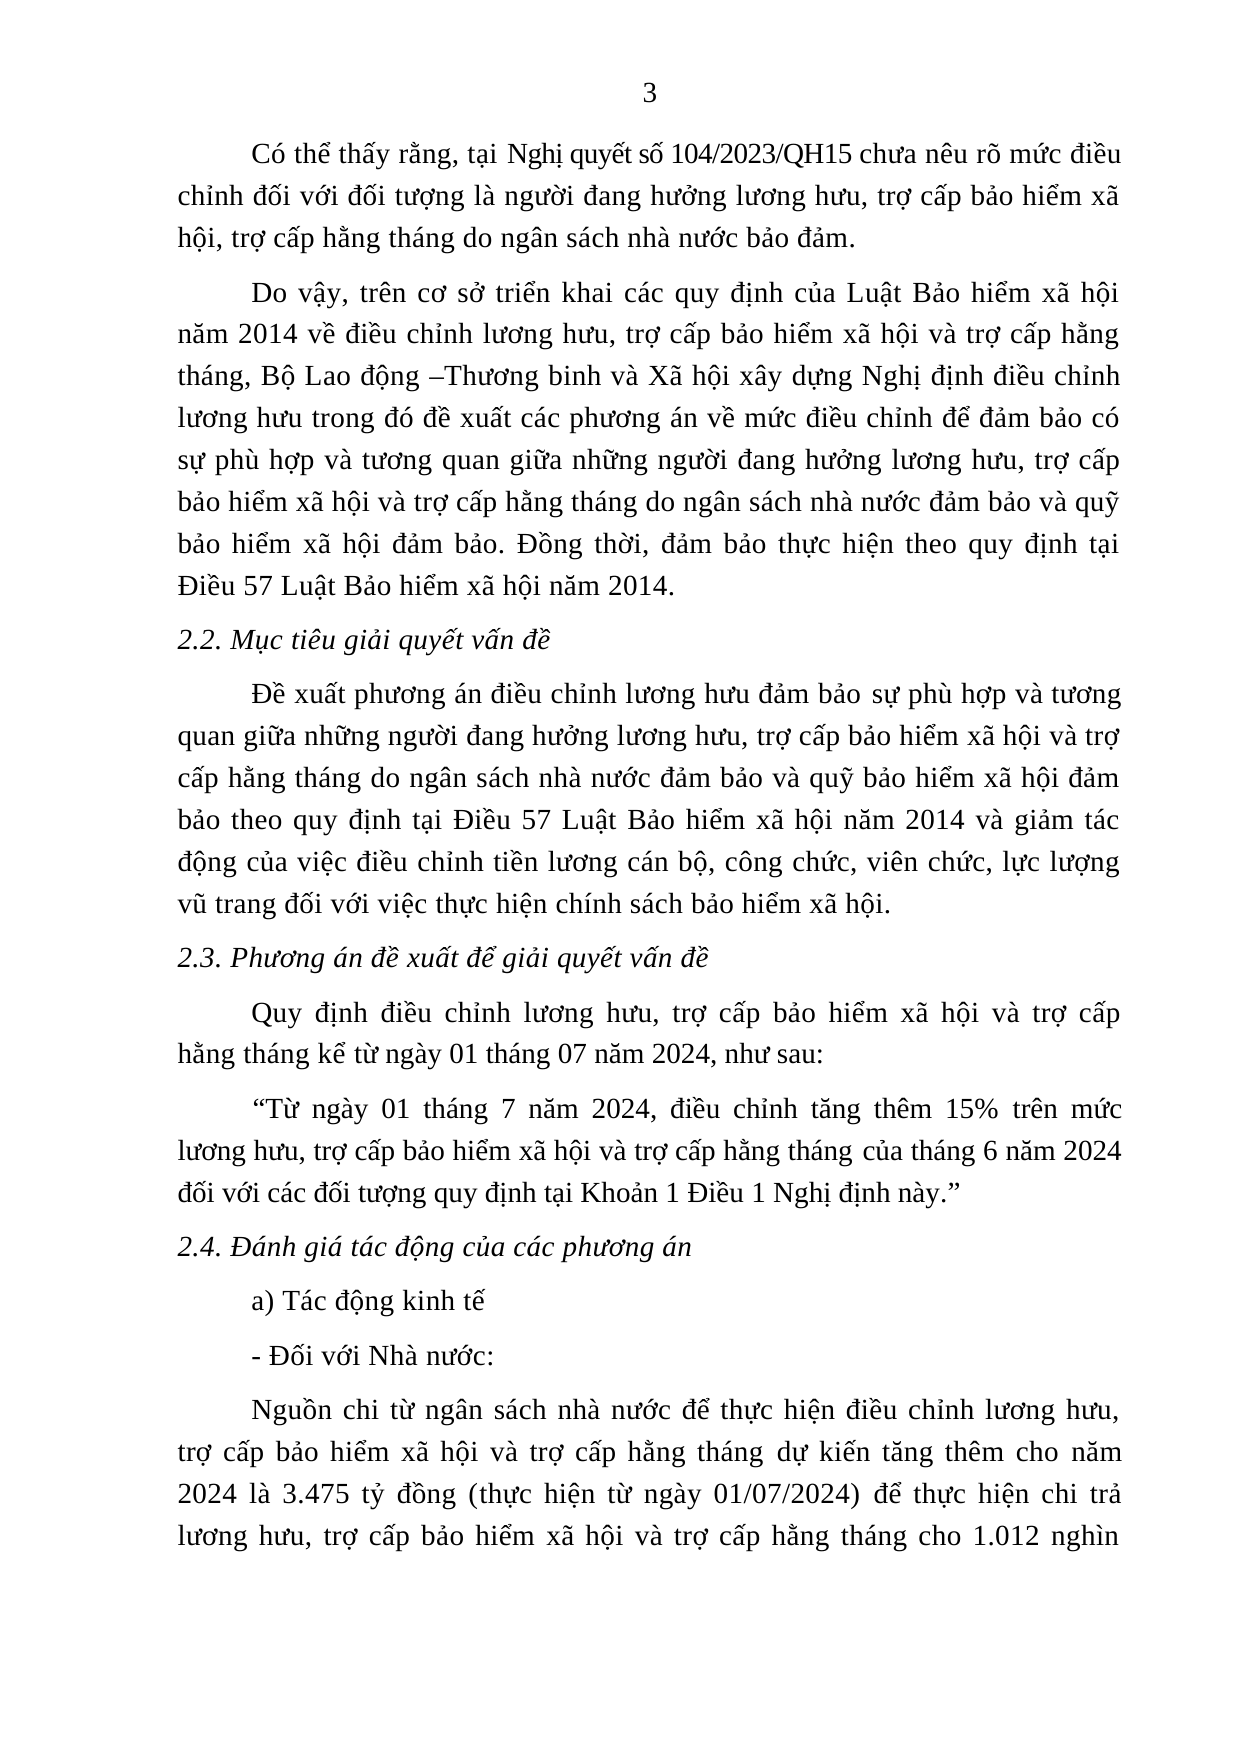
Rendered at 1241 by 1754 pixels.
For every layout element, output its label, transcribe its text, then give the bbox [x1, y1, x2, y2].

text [177, 1392, 1122, 1551]
subtitle 2.3. Phương án đề xuất để giải quyết vấn đề [177, 940, 1122, 974]
text Có thể thấy rằng, tại Nghị quyết số 104/2023/QH15 chưa nêu rõ mức điều chỉnh đối với đối tượng là người đang hưởng lương hưu, trợ cấp bảo hiểm xã hội, trợ cấp hằng tháng do ngân sách nhà nước bảo đảm. [177, 137, 1122, 254]
text Quy định điều chỉnh lương hưu, trợ cấp bảo hiểm xã hội và trợ cấp hằng tháng kể từ ngày 01 tháng 07 năm 2024, như sau: [177, 995, 1122, 1070]
text “Từ ngày 01 tháng 7 năm 2024, điều chỉnh tăng thêm 15% trên mức lương hưu, trợ cấp bảo hiểm xã hội và trợ cấp hằng tháng của tháng 6 năm 2024 đối với các đối tượng quy định tại Khoản 1 Điều 1 Nghị định này.” [177, 1091, 1122, 1208]
text a) Tác động kinh tế [177, 1283, 1122, 1317]
text Do vậy, trên cơ sở triển khai các quy định của Luật Bảo hiểm xã hội năm 2014 về điều chỉnh lương hưu, trợ cấp bảo hiểm xã hội và trợ cấp hằng tháng, Bộ Lao động –Thương binh và Xã hội xây dựng Nghị định điều chỉnh lương hưu trong đó đề xuất các phương án về mức điều chỉnh để đảm bảo có sự phù hợp và tương quan giữa những người đang hưởng lương hưu, trợ cấp bảo hiểm xã hội và trợ cấp hằng tháng do ngân sách nhà nước đảm bảo và quỹ bảo hiểm xã hội đảm bảo. Đồng thời, đảm bảo thực hiện theo quy định tại Điều 57 Luật Bảo hiểm xã hội năm 2014. [177, 275, 1122, 601]
subtitle 2.2. Mục tiêu giải quyết vấn đề [177, 622, 1122, 656]
text Đề xuất phương án điều chỉnh lương hưu đảm bảo sự phù hợp và tương quan giữa những người đang hưởng lương hưu, trợ cấp bảo hiểm xã hội và trợ cấp hằng tháng do ngân sách nhà nước đảm bảo và quỹ bảo hiểm xã hội đảm bảo theo quy định tại Điều 57 Luật Bảo hiểm xã hội năm 2014 và giảm tác động của việc điều chỉnh tiền lương cán bộ, công chức, viên chức, lực lượng vũ trang đối với việc thực hiện chính sách bảo hiểm xã hội. [177, 677, 1122, 919]
subtitle 2.4. Đánh giá tác động của các phương án [177, 1229, 1122, 1263]
text - Đối với Nhà nước: [177, 1338, 1122, 1371]
